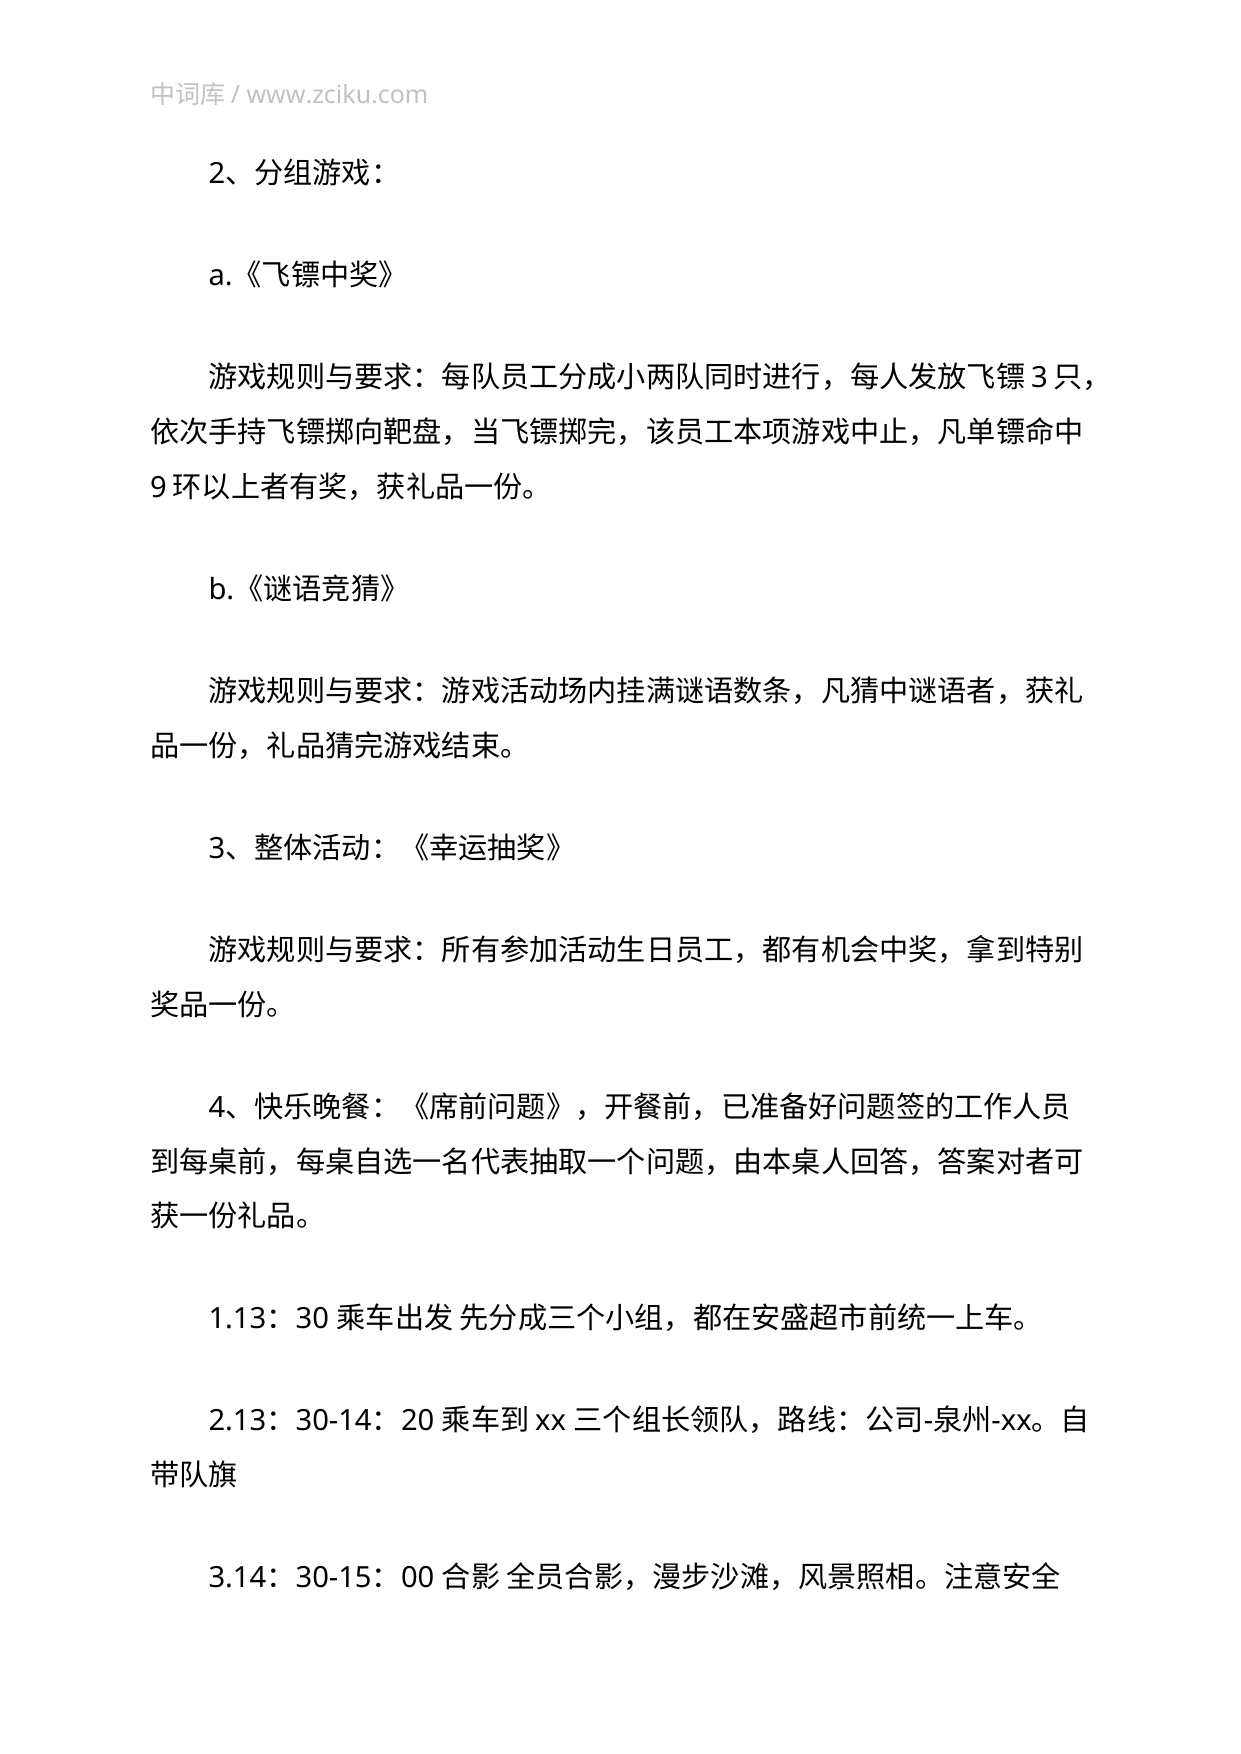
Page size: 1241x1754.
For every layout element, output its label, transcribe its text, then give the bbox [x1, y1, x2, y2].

text 2、分组游戏： [150, 150, 1090, 192]
text 游戏规则与要求：所有参加活动生日员工，都有机会中奖，拿到特别奖品一份。 [150, 926, 1090, 1024]
text b.《谜语竞猜》 [150, 566, 1090, 608]
text 游戏规则与要求：游戏活动场内挂满谜语数条，凡猜中谜语者，获礼品一份，礼品猜完游戏结束。 [150, 668, 1090, 765]
text 1.13：30 乘车出发 先分成三个小组，都在安盛超市前统一上车。 [150, 1295, 1090, 1337]
text 游戏规则与要求：每队员工分成小两队同时进行，每人发放飞镖3只，依次手持飞镖掷向靶盘，当飞镖掷完，该员工本项游戏中止，凡单镖命中9环以上者有奖，获礼品一份。 [150, 354, 1090, 506]
text 3.14：30-15：00 合影 全员合影，漫步沙滩，风景照相。注意安全 [150, 1553, 1090, 1596]
text 3、整体活动：《幸运抽奖》 [150, 824, 1090, 867]
text 2.13：30-14：20 乘车到xx 三个组长领队，路线：公司-泉州-xx。自带队旗 [150, 1397, 1090, 1494]
text a.《飞镖中奖》 [150, 252, 1090, 294]
text 4、快乐晚餐：《席前问题》，开餐前，已准备好问题签的工作人员到每桌前，每桌自选一名代表抽取一个问题，由本桌人回答，答案对者可获一份礼品。 [150, 1083, 1090, 1235]
